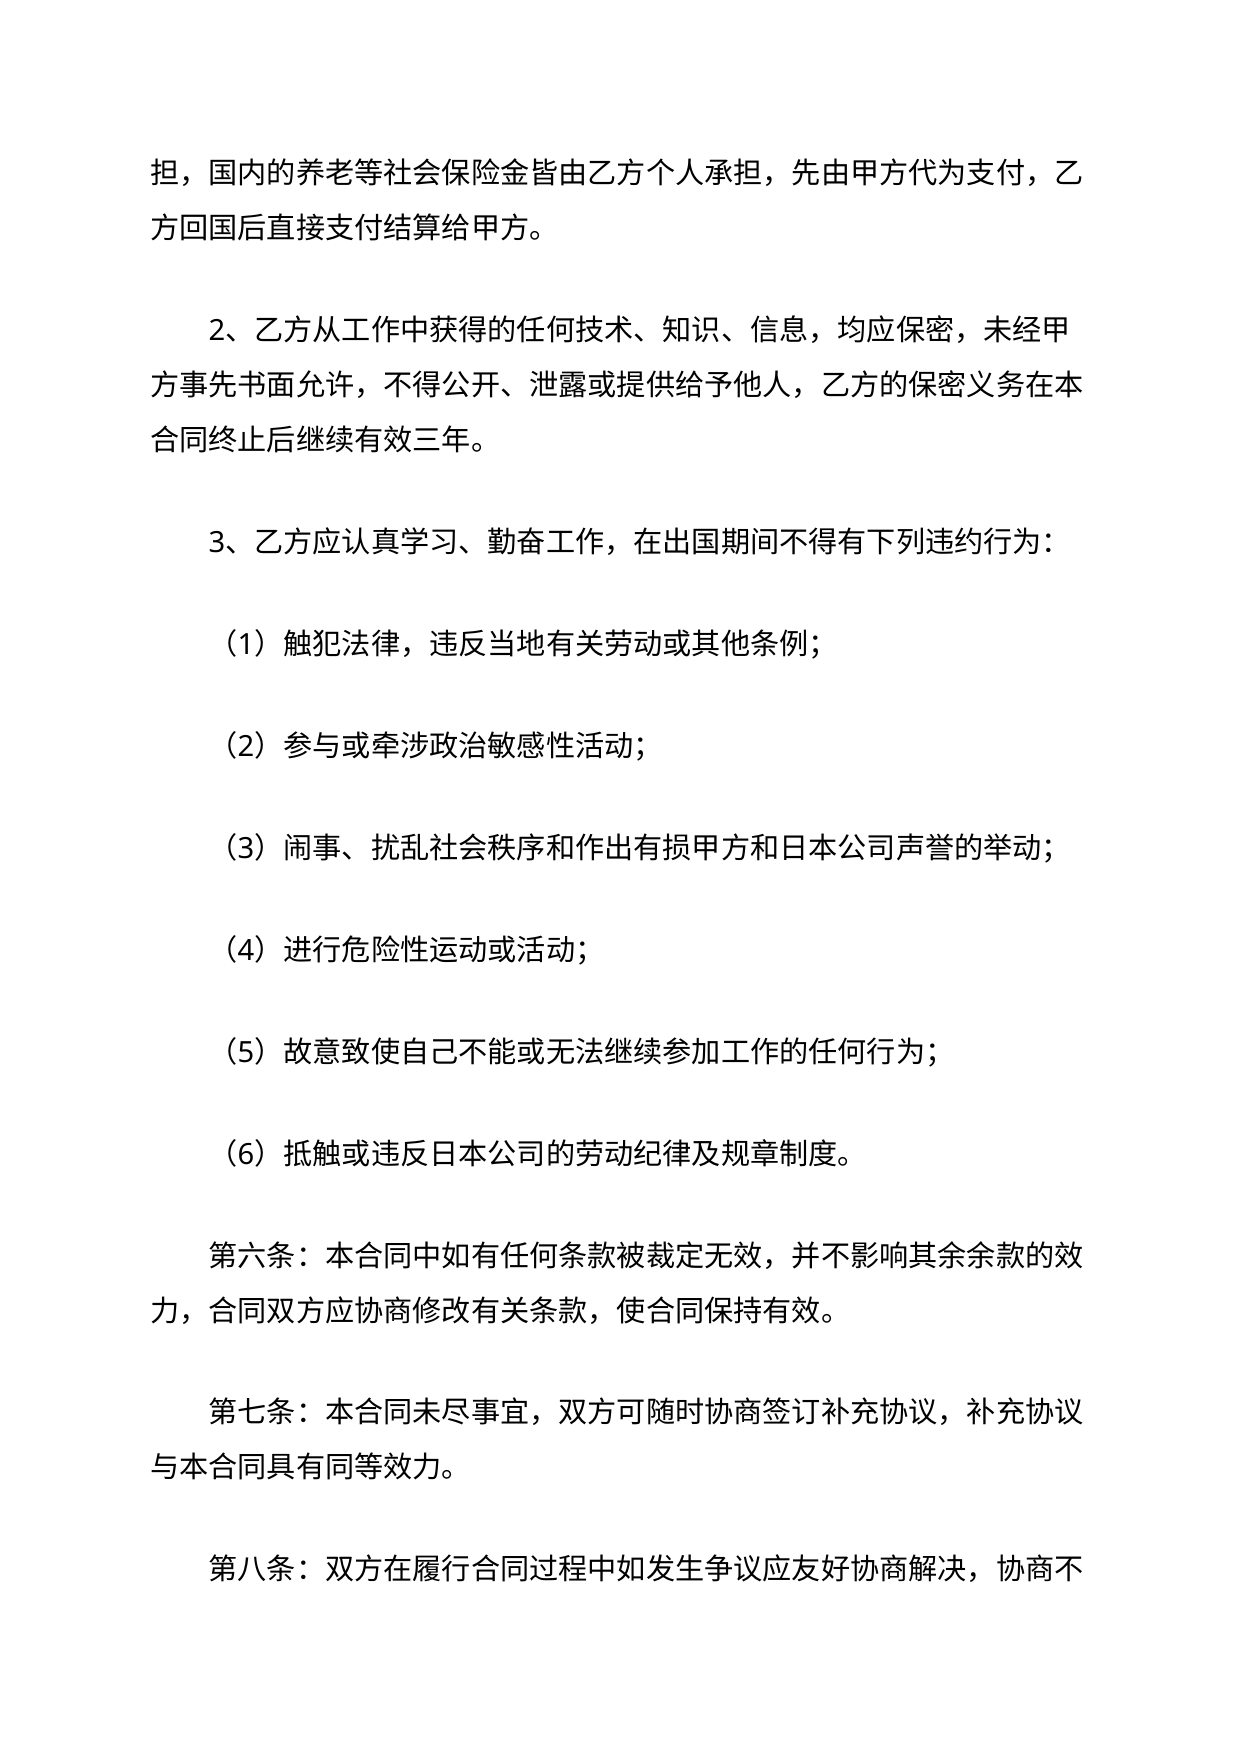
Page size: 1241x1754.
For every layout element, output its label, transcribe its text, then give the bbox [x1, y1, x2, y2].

text （4）进行危险性运动或活动； [150, 926, 1090, 969]
text 2、乙方从工作中获得的任何技术、知识、信息，均应保密，未经甲方事先书面允许，不得公开、泄露或提供给予他人，乙方的保密义务在本合同终止后继续有效三年。 [150, 307, 1090, 459]
text 第七条：本合同未尽事宜，双方可随时协商签订补充协议，补充协议与本合同具有同等效力。 [150, 1389, 1090, 1486]
text （3）闹事、扰乱社会秩序和作出有损甲方和日本公司声誉的举动； [150, 824, 1090, 867]
text 3、乙方应认真学习、勤奋工作，在出国期间不得有下列违约行为： [150, 518, 1090, 561]
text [150, 150, 1090, 247]
text 第六条：本合同中如有任何条款被裁定无效，并不影响其余余款的效力，合同双方应协商修改有关条款，使合同保持有效。 [150, 1232, 1090, 1329]
text （1）触犯法律，违反当地有关劳动或其他条例； [150, 620, 1090, 663]
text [150, 1546, 1090, 1588]
text （2）参与或牵涉政治敏感性活动； [150, 722, 1090, 765]
text （5）故意致使自己不能或无法继续参加工作的任何行为； [150, 1028, 1090, 1071]
text （6）抵触或违反日本公司的劳动纪律及规章制度。 [150, 1130, 1090, 1173]
